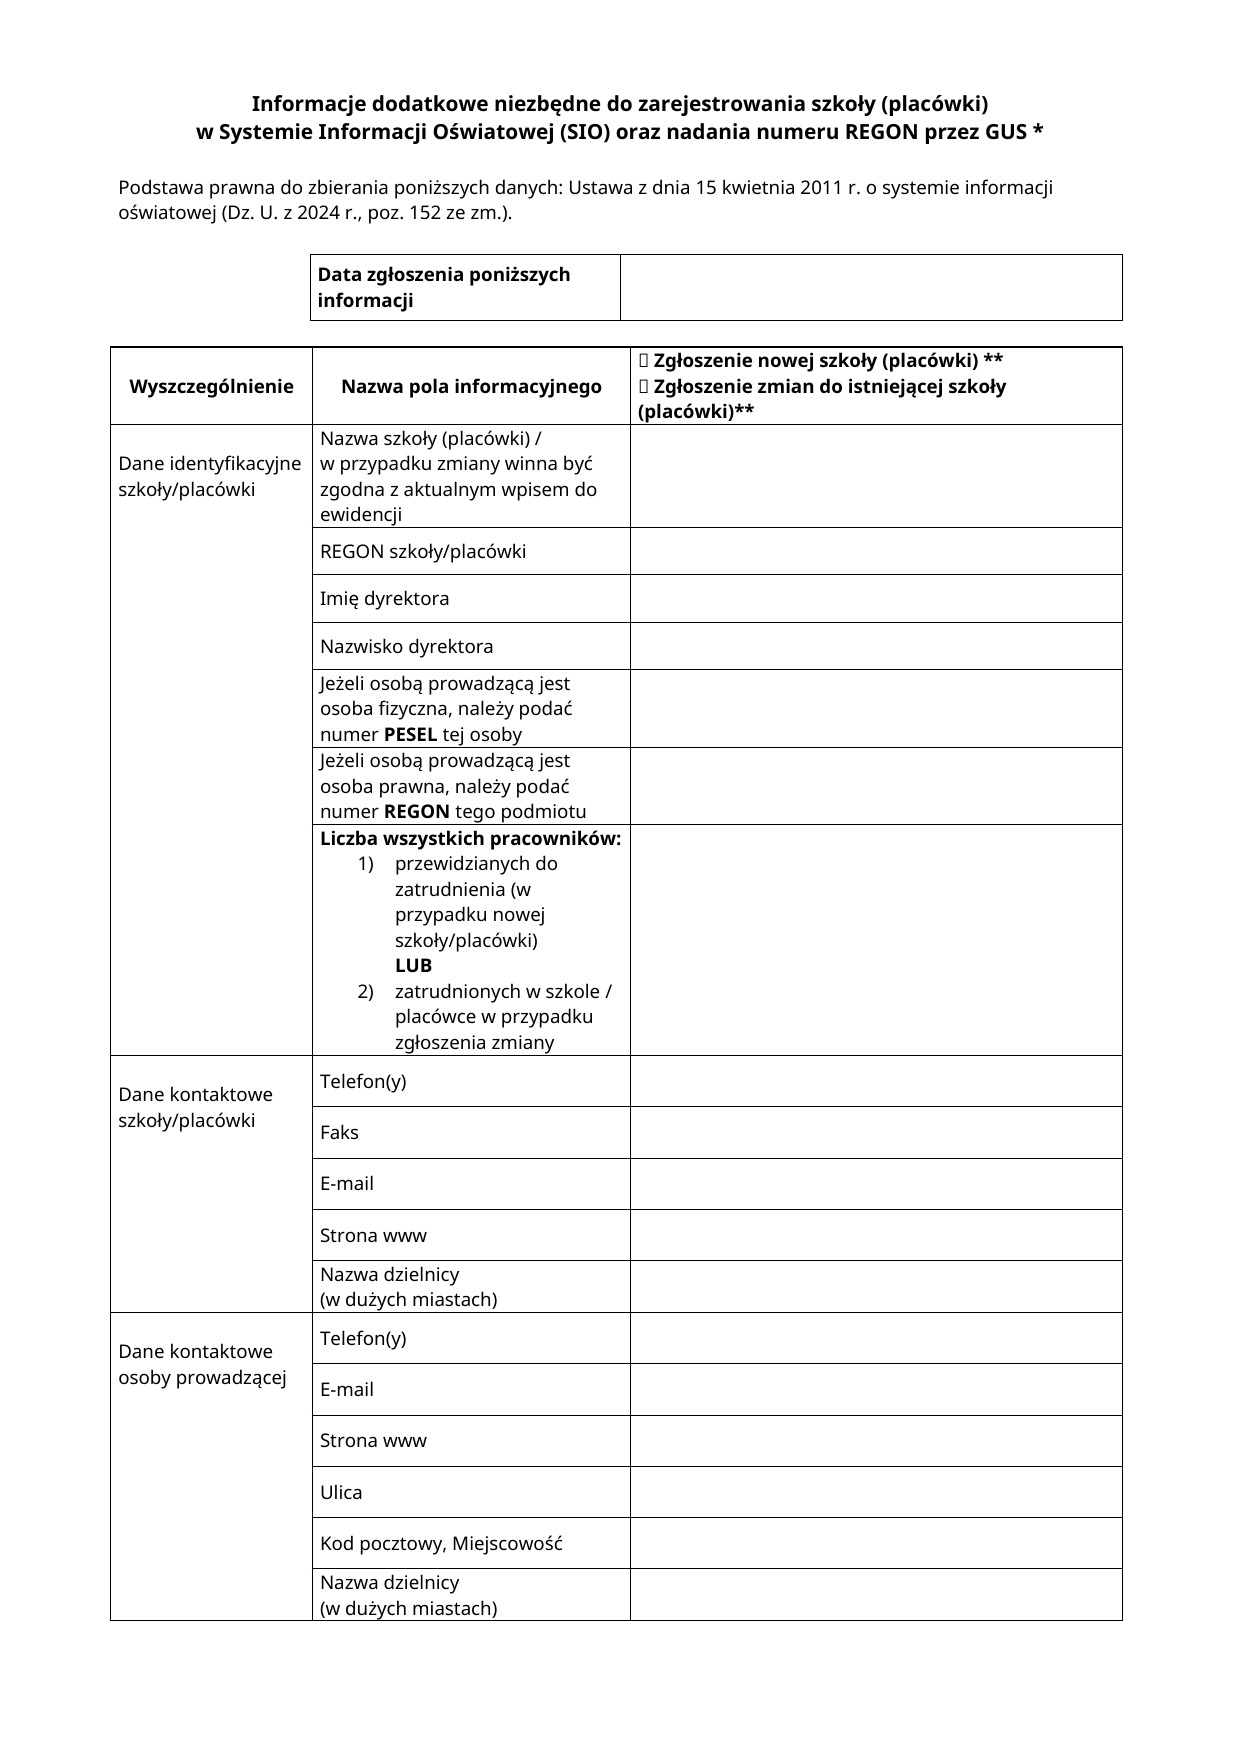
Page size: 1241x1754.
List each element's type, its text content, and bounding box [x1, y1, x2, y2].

table_cell REGON szkoły/placówki [313, 528, 630, 574]
table_header Data zgłoszenia poniższych informacji [311, 255, 620, 320]
table_cell [631, 1467, 1122, 1517]
table_cell [631, 1313, 1122, 1363]
text Informacje dodatkowe niezbędne do zarejestrowania szkoły (placówki) [118, 89, 1122, 117]
table_cell [631, 748, 1122, 824]
table_cell Strona www [313, 1416, 630, 1466]
table_cell [631, 528, 1122, 574]
table_cell [631, 1518, 1122, 1568]
table_cell Telefon(y) [313, 1313, 630, 1363]
table_cell [631, 575, 1122, 622]
table_cell Imię dyrektora [313, 575, 630, 622]
table_cell [631, 1159, 1122, 1209]
table_header [621, 255, 1122, 320]
table_cell Nazwa dzielnicy (w dużych miastach) [313, 1569, 630, 1620]
table_cell [631, 1569, 1122, 1620]
table_header Nazwa pola informacyjnego [313, 348, 630, 424]
table_cell E-mail [313, 1364, 630, 1414]
table_cell [631, 1261, 1122, 1312]
table_cell [631, 1210, 1122, 1260]
table_cell Nazwa dzielnicy (w dużych miastach) [313, 1261, 630, 1312]
table_cell Telefon(y) [313, 1056, 630, 1106]
table_cell Jeżeli osobą prowadzącą jest osoba prawna, należy podać numer REGON tego podmiotu [313, 748, 630, 824]
table_cell Faks [313, 1107, 630, 1157]
table_cell [631, 1056, 1122, 1106]
table_cell Strona www [313, 1210, 630, 1260]
table_cell Ulica [313, 1467, 630, 1517]
table_header  Zgłoszenie nowej szkoły (placówki) **  Zgłoszenie zmian do istniejącej szkoły (placówki)** [631, 348, 1122, 424]
table_cell Dane kontaktowe szkoły/placówki [111, 1056, 312, 1312]
table_cell [631, 825, 1122, 1055]
table_header Wyszczególnienie [111, 348, 312, 424]
table_cell [631, 670, 1122, 747]
table_cell Nazwisko dyrektora [313, 623, 630, 669]
table_cell [631, 1416, 1122, 1466]
text Podstawa prawna do zbierania poniższych danych: Ustawa z dnia 15 kwietnia 2011 r. o systemie informacji oświatowej (Dz. U. z 2024 r., poz. 152 ze zm.). [118, 174, 1122, 225]
table_cell Dane identyfikacyjne szkoły/placówki [111, 425, 312, 1055]
table_cell Nazwa szkoły (placówki) / w przypadku zmiany winna być zgodna z aktualnym wpisem do ewidencji [313, 425, 630, 527]
table_cell [631, 425, 1122, 527]
text w Systemie Informacji Oświatowej (SIO) oraz nadania numeru REGON przez GUS * [118, 117, 1122, 146]
table_cell Liczba wszystkich pracowników: przewidzianych do zatrudnienia (w przypadku nowej szkoły/placówki) LUB zatrudnionych w szkole / placówce w przypadku zgłoszenia zmiany [313, 825, 630, 1055]
table_cell [631, 1364, 1122, 1414]
table_cell [631, 623, 1122, 669]
table_cell Jeżeli osobą prowadzącą jest osoba fizyczna, należy podać numer PESEL tej osoby [313, 670, 630, 747]
table_cell Kod pocztowy, Miejscowość [313, 1518, 630, 1568]
table_cell Dane kontaktowe osoby prowadzącej [111, 1313, 312, 1620]
table_cell [631, 1107, 1122, 1157]
table_cell E-mail [313, 1159, 630, 1209]
